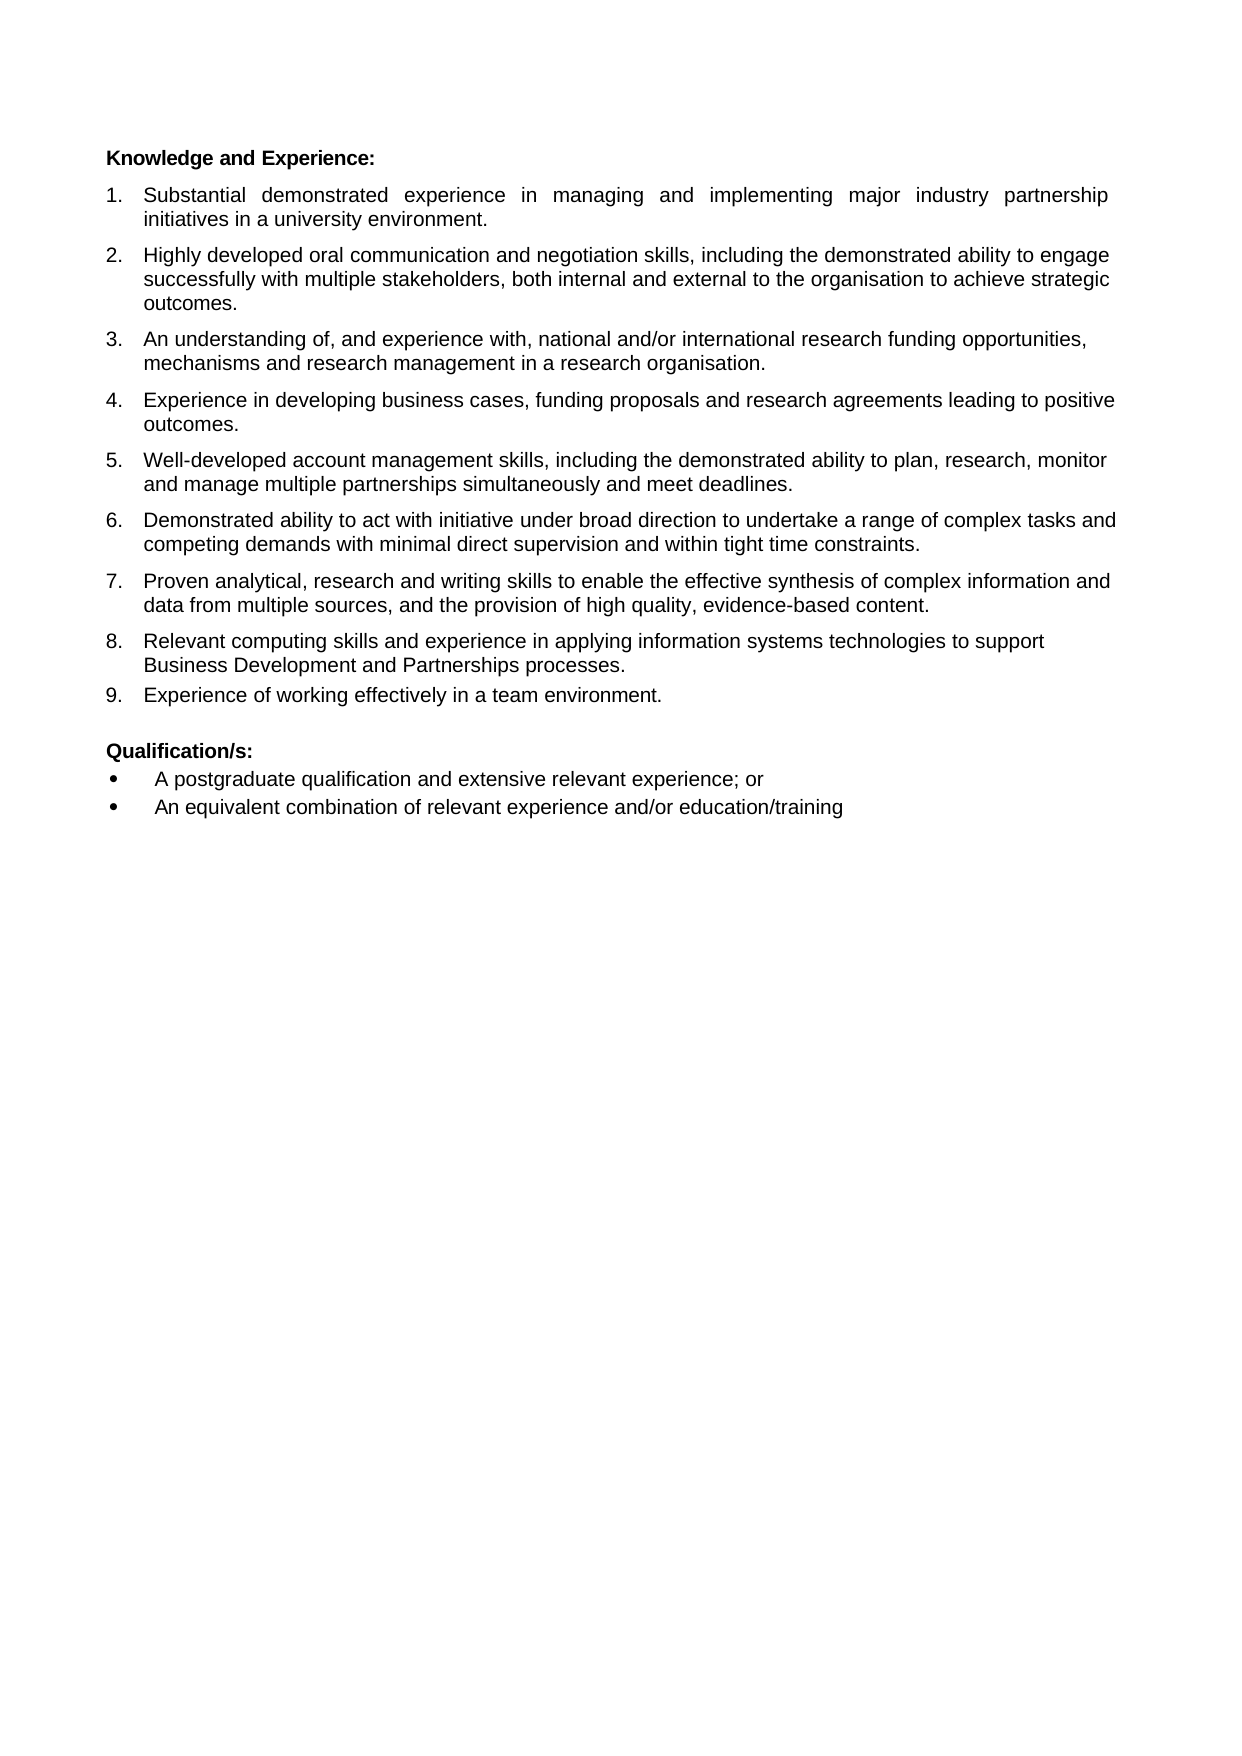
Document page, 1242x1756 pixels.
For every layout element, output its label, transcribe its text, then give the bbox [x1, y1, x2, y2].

list An equivalent combination of relevant experience and/or education/training [110, 795, 1033, 819]
subtitle Knowledge and Experience: [106, 146, 1171, 170]
list A postgraduate qualification and extensive relevant experience; or [110, 767, 1033, 791]
list Substantial demonstrated experience in managing and implementing major industry partnership initiatives in a university environment. [106, 182, 1109, 230]
list Demonstrated ability to act with initiative under broad direction to undertake a range of complex tasks and competing demands with minimal direct supervision and within tight time constraints. [106, 508, 1117, 556]
list Proven analytical, research and writing skills to enable the effective synthesis of complex information and data from multiple sources, and the provision of high quality, evidence-based content. [106, 568, 1111, 616]
list Relevant computing skills and experience in applying information systems technologies to support Business Development and Partnerships processes. [106, 629, 1128, 677]
list Experience in developing business cases, funding proposals and research agreements leading to positive outcomes. [106, 388, 1140, 436]
list Experience of working effectively in a team environment. [105, 683, 1171, 707]
subtitle Qualification/s: [106, 739, 1171, 763]
list Well-developed account management skills, including the demonstrated ability to plan, research, monitor and manage multiple partnerships simultaneously and meet deadlines. [106, 448, 1138, 496]
list An understanding of, and experience with, national and/or international research funding opportunities, mechanisms and research management in a research organisation. [106, 327, 1109, 375]
list Highly developed oral communication and negotiation skills, including the demonstrated ability to engage successfully with multiple stakeholders, both internal and external to the organisation to achieve strategic outcomes. [106, 243, 1109, 315]
